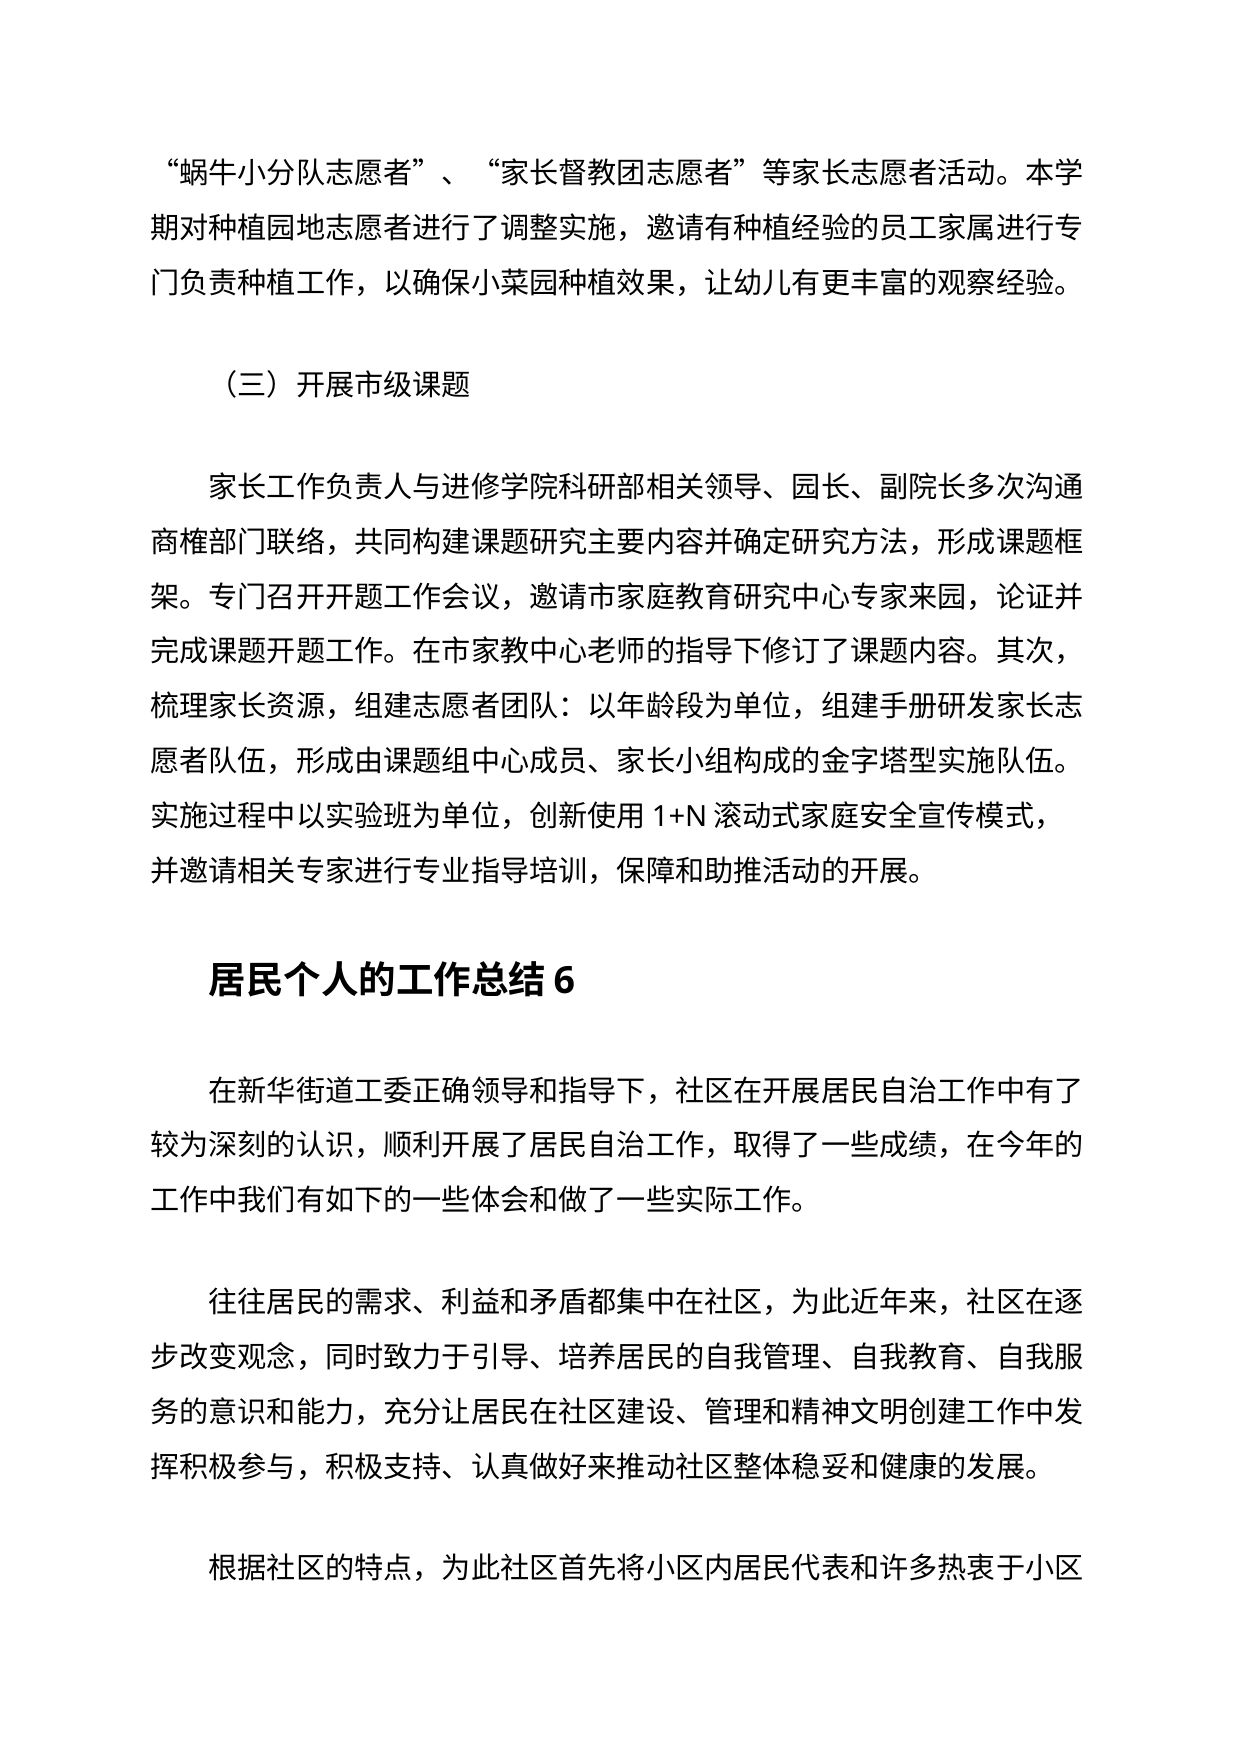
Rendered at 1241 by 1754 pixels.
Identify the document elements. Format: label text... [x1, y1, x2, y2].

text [150, 150, 1090, 302]
text 家长工作负责人与进修学院科研部相关领导、园长、副院长多次沟通商榷部门联络，共同构建课题研究主要内容并确定研究方法，形成课题框架。专门召开开题工作会议，邀请市家庭教育研究中心专家来园，论证并完成课题开题工作。在市家教中心老师的指导下修订了课题内容。其次，梳理家长资源，组建志愿者团队：以年龄段为单位，组建手册研发家长志愿者队伍，形成由课题组中心成员、家长小组构成的金字塔型实施队伍。实施过程中以实验班为单位，创新使用1+N滚动式家庭安全宣传模式，并邀请相关专家进行专业指导培训，保障和助推活动的开展。 [150, 463, 1090, 890]
text 居民个人的工作总结6 [150, 949, 1090, 1004]
text （三）开展市级课题 [150, 362, 1090, 404]
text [150, 1545, 1090, 1587]
text 往往居民的需求、利益和矛盾都集中在社区，为此近年来，社区在逐步改变观念，同时致力于引导、培养居民的自我管理、自我教育、自我服务的意识和能力，充分让居民在社区建设、管理和精神文明创建工作中发挥积极参与，积极支持、认真做好来推动社区整体稳妥和健康的发展。 [150, 1279, 1090, 1486]
text 在新华街道工委正确领导和指导下，社区在开展居民自治工作中有了较为深刻的认识，顺利开展了居民自治工作，取得了一些成绩，在今年的工作中我们有如下的一些体会和做了一些实际工作。 [150, 1067, 1090, 1219]
